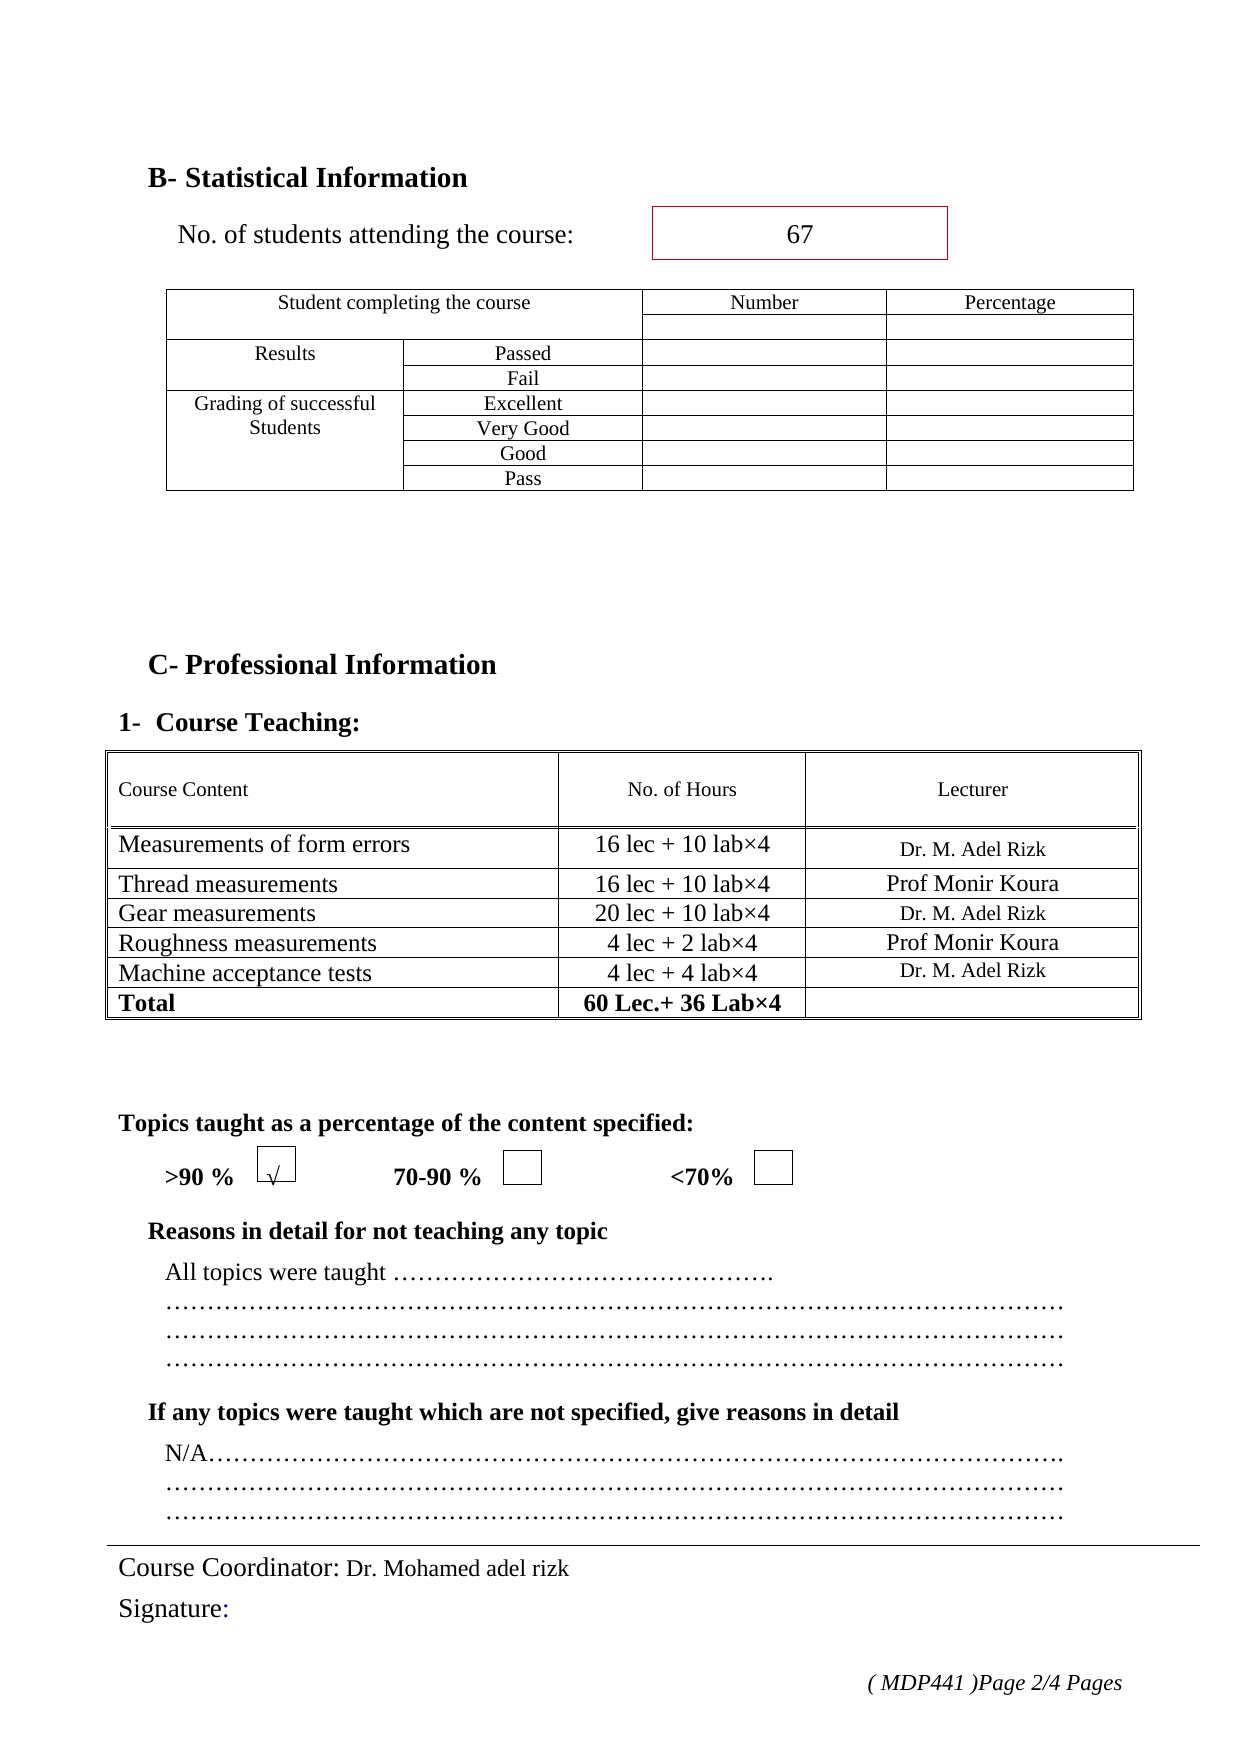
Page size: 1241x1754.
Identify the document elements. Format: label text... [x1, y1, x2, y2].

table_cell [643, 340, 886, 364]
table_cell Passed [404, 340, 642, 364]
table_cell 16 lec + 10 lab×4 [559, 829, 805, 868]
table_cell [887, 340, 1133, 364]
table_cell Results [167, 340, 403, 389]
table_cell [887, 466, 1133, 490]
text ……………………………………………………………………………………………… [118, 1343, 1135, 1372]
table_cell [887, 441, 1133, 465]
subtitle Reasons in detail for not teaching any topic [148, 1216, 1122, 1245]
table_cell Fail [404, 366, 642, 389]
table_cell Thread measurements [108, 869, 558, 897]
table_header No. of Hours [559, 753, 805, 826]
table_cell [806, 988, 1138, 1017]
table_cell Very Good [404, 416, 642, 440]
table_cell Prof Monir Koura [806, 928, 1138, 957]
table_cell Grading of successful Students [167, 391, 403, 490]
subtitle >90 % √ 70-90 % <70% [164, 1162, 1135, 1191]
text ……………………………………………………………………………………………… [118, 1286, 1135, 1315]
table_cell Good [404, 441, 642, 465]
table_header Student completing the course [167, 290, 642, 339]
table_cell Total [108, 988, 558, 1017]
subtitle Statistical Information [148, 160, 1122, 194]
table_cell [643, 416, 886, 440]
table_cell Gear measurements [108, 899, 558, 927]
table_cell 16 lec + 10 lab×4 [559, 869, 805, 897]
text N/A…………………………………………………………………………………………. [118, 1438, 1135, 1467]
table_cell Dr. M. Adel Rizk [806, 899, 1138, 927]
table_cell Machine acceptance tests [108, 958, 558, 987]
table_cell [643, 441, 886, 465]
table_header Lecturer [806, 753, 1138, 826]
table_cell [887, 315, 1133, 339]
text All topics were taught ………………………………………. [118, 1257, 1135, 1286]
table_header 67 [653, 207, 947, 259]
table_cell [887, 366, 1133, 389]
table_cell [643, 315, 886, 339]
table_cell 60 Lec.+ 36 Lab×4 [559, 988, 805, 1017]
table_header Percentage [887, 290, 1133, 314]
text ……………………………………………………………………………………………… [118, 1467, 1135, 1496]
table_cell 4 lec + 2 lab×4 [559, 928, 805, 957]
table_cell [643, 366, 886, 389]
table_cell Measurements of form errors [107, 826, 558, 868]
table_cell Prof Monir Koura [806, 869, 1138, 897]
table_cell Excellent [404, 391, 642, 415]
table_cell [887, 391, 1133, 415]
table_header No. of students attending the course: [166, 206, 652, 259]
text Topics taught as a percentage of the content specified: [118, 1108, 1122, 1137]
table_cell Dr. M. Adel Rizk [806, 958, 1138, 987]
table_cell 4 lec + 4 lab×4 [559, 958, 805, 987]
table_cell [643, 391, 886, 415]
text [118, 1496, 1135, 1525]
table_cell [643, 466, 886, 490]
table_cell Roughness measurements [108, 928, 558, 957]
subtitle Course Teaching: [118, 706, 1122, 737]
table_header Number [643, 290, 886, 314]
table_cell Dr. M. Adel Rizk [806, 826, 1140, 868]
text ……………………………………………………………………………………………… [118, 1315, 1135, 1343]
subtitle Professional Information [148, 647, 1122, 681]
table_cell 20 lec + 10 lab×4 [559, 899, 805, 927]
subtitle If any topics were taught which are not specified, give reasons in detail [148, 1397, 1122, 1426]
table_cell Pass [404, 466, 642, 490]
table_cell [887, 416, 1133, 440]
table_header Course Content [108, 753, 558, 826]
